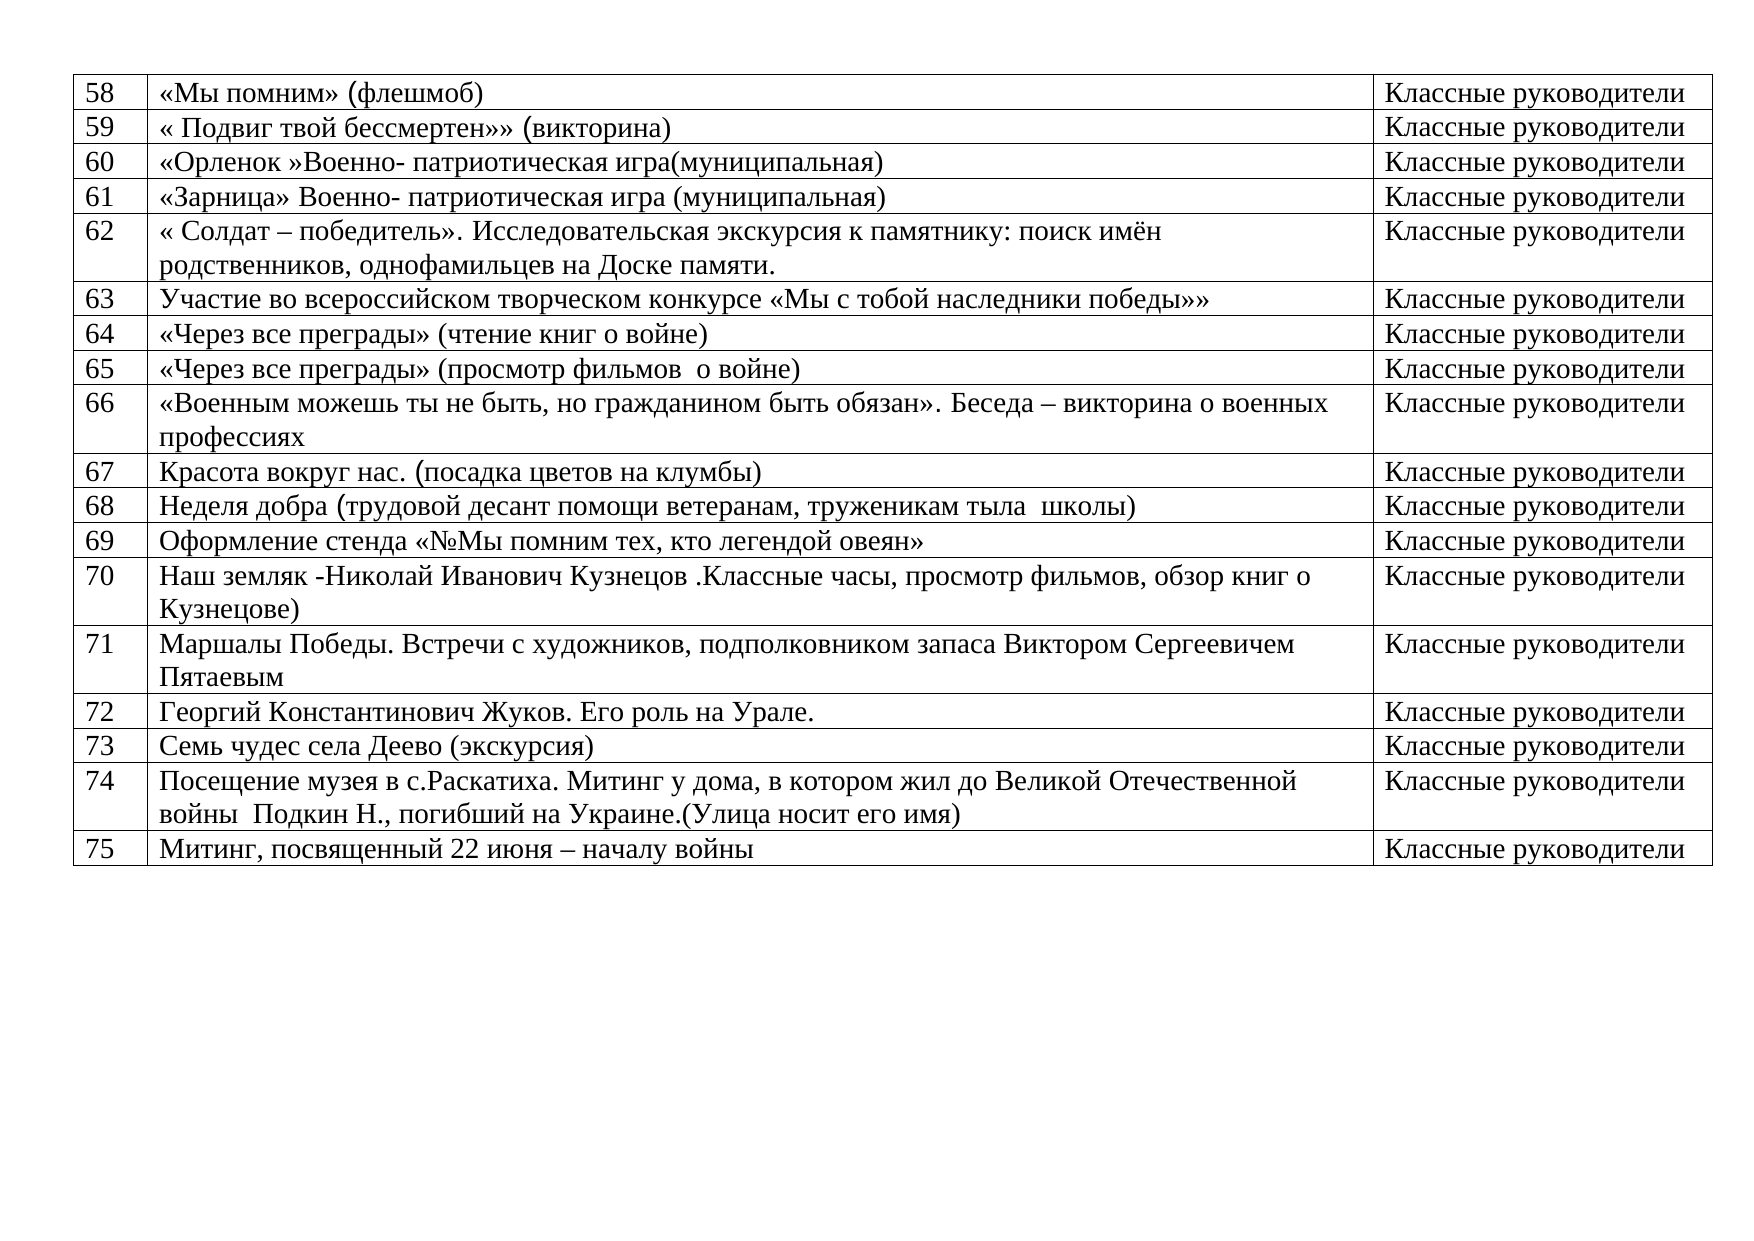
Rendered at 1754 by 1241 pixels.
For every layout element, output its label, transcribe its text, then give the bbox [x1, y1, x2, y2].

table_cell 67 [74, 454, 147, 487]
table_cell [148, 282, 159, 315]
table_cell 68 [74, 488, 147, 522]
table_cell 63 [74, 282, 147, 315]
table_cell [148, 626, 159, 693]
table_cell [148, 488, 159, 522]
table_cell Классные руководители [1374, 351, 1712, 384]
table_cell Классные руководители [1374, 488, 1712, 522]
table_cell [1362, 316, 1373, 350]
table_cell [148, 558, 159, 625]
table_cell Классные руководители [1374, 385, 1712, 453]
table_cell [1374, 75, 1712, 108]
table_cell 74 [74, 763, 147, 830]
table_cell Классные руководители [1374, 831, 1712, 865]
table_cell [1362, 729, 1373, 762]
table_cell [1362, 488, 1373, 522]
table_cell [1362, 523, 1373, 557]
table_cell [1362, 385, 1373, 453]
table_cell 66 [74, 385, 147, 453]
table_cell Классные руководители [1374, 282, 1712, 315]
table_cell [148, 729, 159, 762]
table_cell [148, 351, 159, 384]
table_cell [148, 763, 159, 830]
table_cell 75 [74, 831, 147, 865]
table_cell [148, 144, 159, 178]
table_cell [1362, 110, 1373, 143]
table_cell 62 [74, 214, 147, 281]
table_cell 70 [74, 558, 147, 625]
table_cell Классные руководители [1374, 729, 1712, 762]
table_cell 72 [74, 694, 147, 727]
table_cell 59 [74, 110, 147, 143]
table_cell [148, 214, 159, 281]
table_cell 61 [74, 179, 147, 212]
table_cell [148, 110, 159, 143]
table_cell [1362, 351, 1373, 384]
table_cell Классные руководители [1374, 454, 1712, 487]
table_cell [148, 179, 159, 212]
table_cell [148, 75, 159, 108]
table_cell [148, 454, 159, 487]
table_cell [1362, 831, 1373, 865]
table_cell Классные руководители [1374, 214, 1712, 281]
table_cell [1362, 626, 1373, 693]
table_cell 69 [74, 523, 147, 557]
table_cell 71 [74, 626, 147, 693]
table_cell Классные руководители [1374, 144, 1712, 178]
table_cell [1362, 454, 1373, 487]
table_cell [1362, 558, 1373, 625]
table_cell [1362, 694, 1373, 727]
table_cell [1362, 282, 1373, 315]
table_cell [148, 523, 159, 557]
table_cell Классные руководители [1374, 763, 1712, 830]
table_cell Классные руководители [1374, 316, 1712, 350]
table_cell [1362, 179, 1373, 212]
table_cell Классные руководители [1374, 626, 1712, 693]
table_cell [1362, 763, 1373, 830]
table_cell 58 [74, 75, 147, 108]
table_cell 73 [74, 729, 147, 762]
table_cell Классные руководители [1374, 558, 1712, 625]
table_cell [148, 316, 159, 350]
table_cell 65 [74, 351, 147, 384]
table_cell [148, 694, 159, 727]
table_cell 60 [74, 144, 147, 178]
table_cell Классные руководители [1374, 694, 1712, 727]
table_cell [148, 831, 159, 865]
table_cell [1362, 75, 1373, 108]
table_cell Классные руководители [1374, 110, 1712, 143]
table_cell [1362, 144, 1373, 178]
table_cell Классные руководители [1374, 179, 1712, 212]
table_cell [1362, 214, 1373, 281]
table_cell 64 [74, 316, 147, 350]
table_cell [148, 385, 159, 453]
table_cell Классные руководители [1374, 523, 1712, 557]
